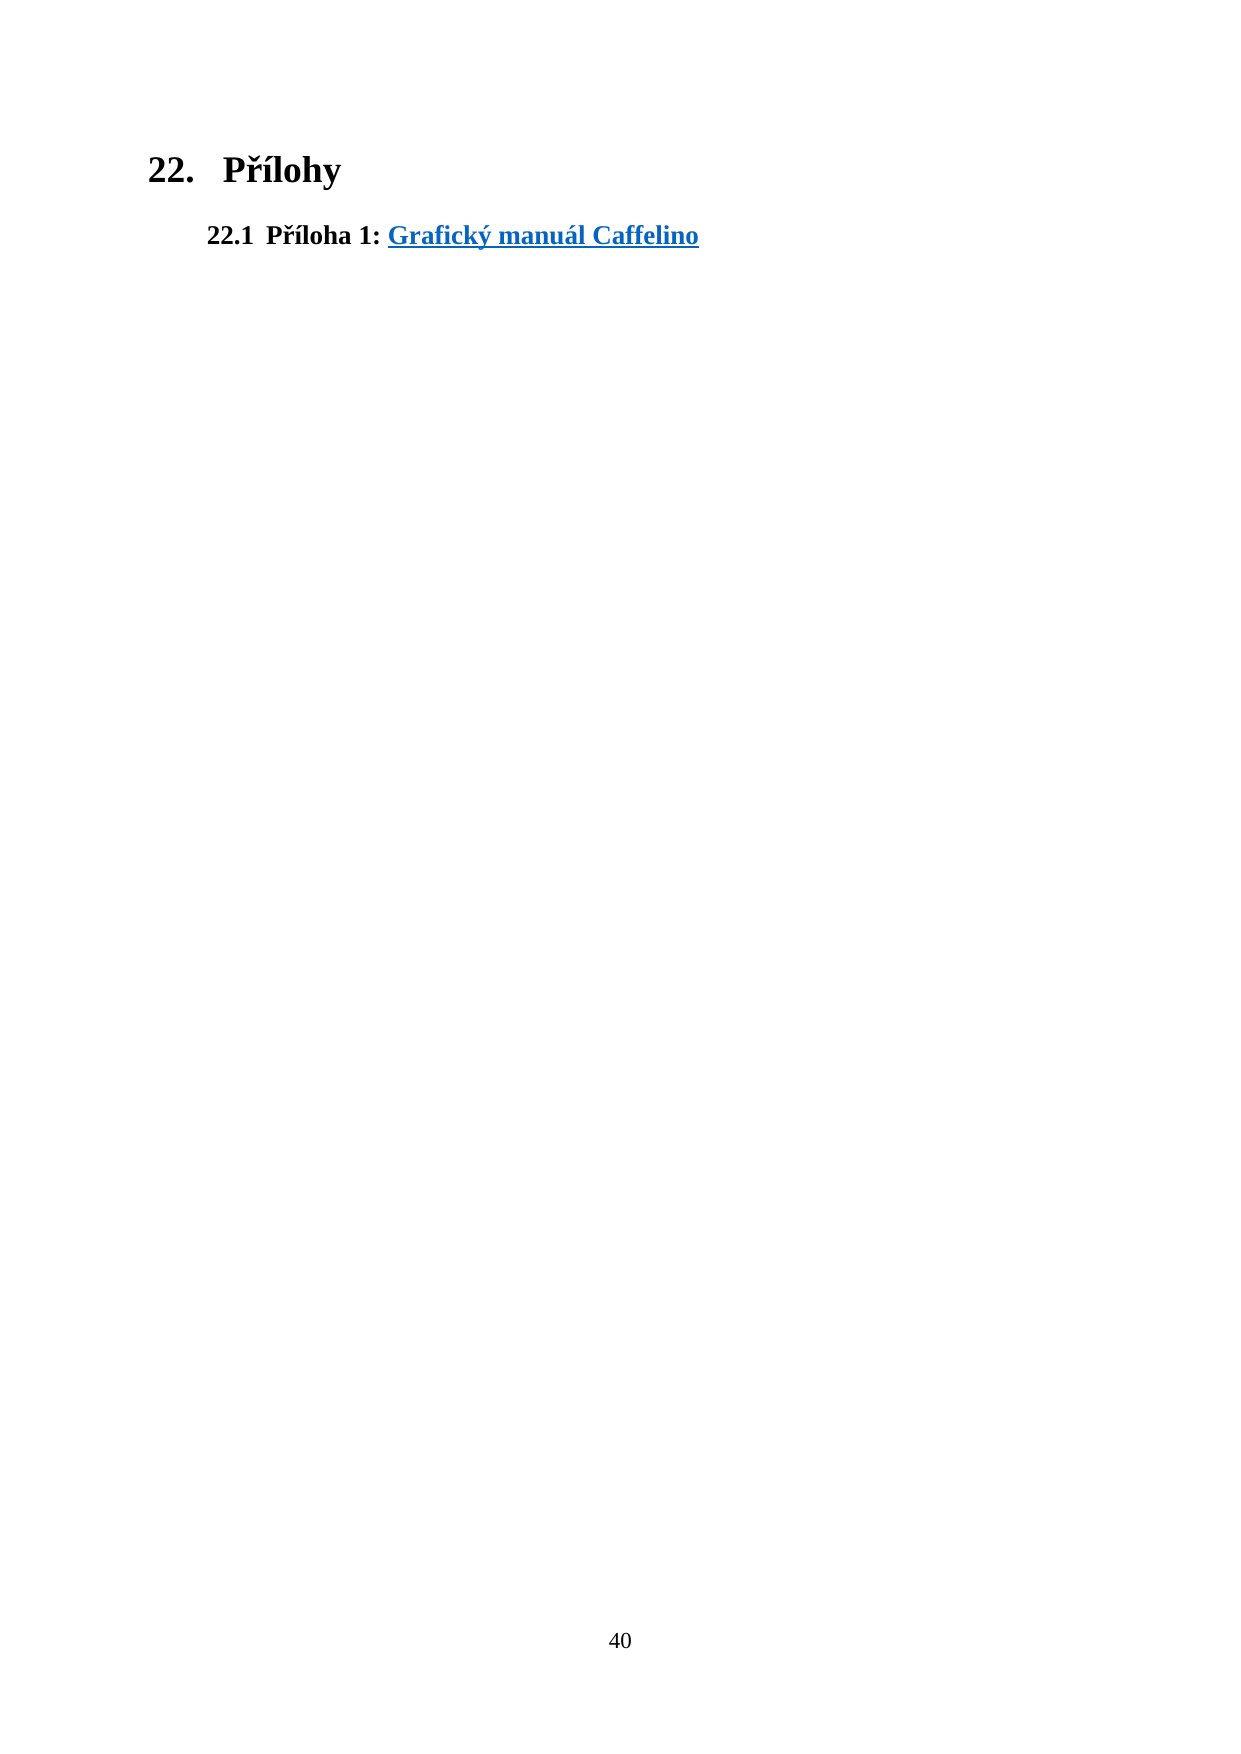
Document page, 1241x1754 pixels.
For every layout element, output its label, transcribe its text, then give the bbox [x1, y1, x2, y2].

text Přílohy [148, 148, 1093, 191]
text Příloha 1: Grafický manuál Caffelino [207, 219, 1093, 250]
